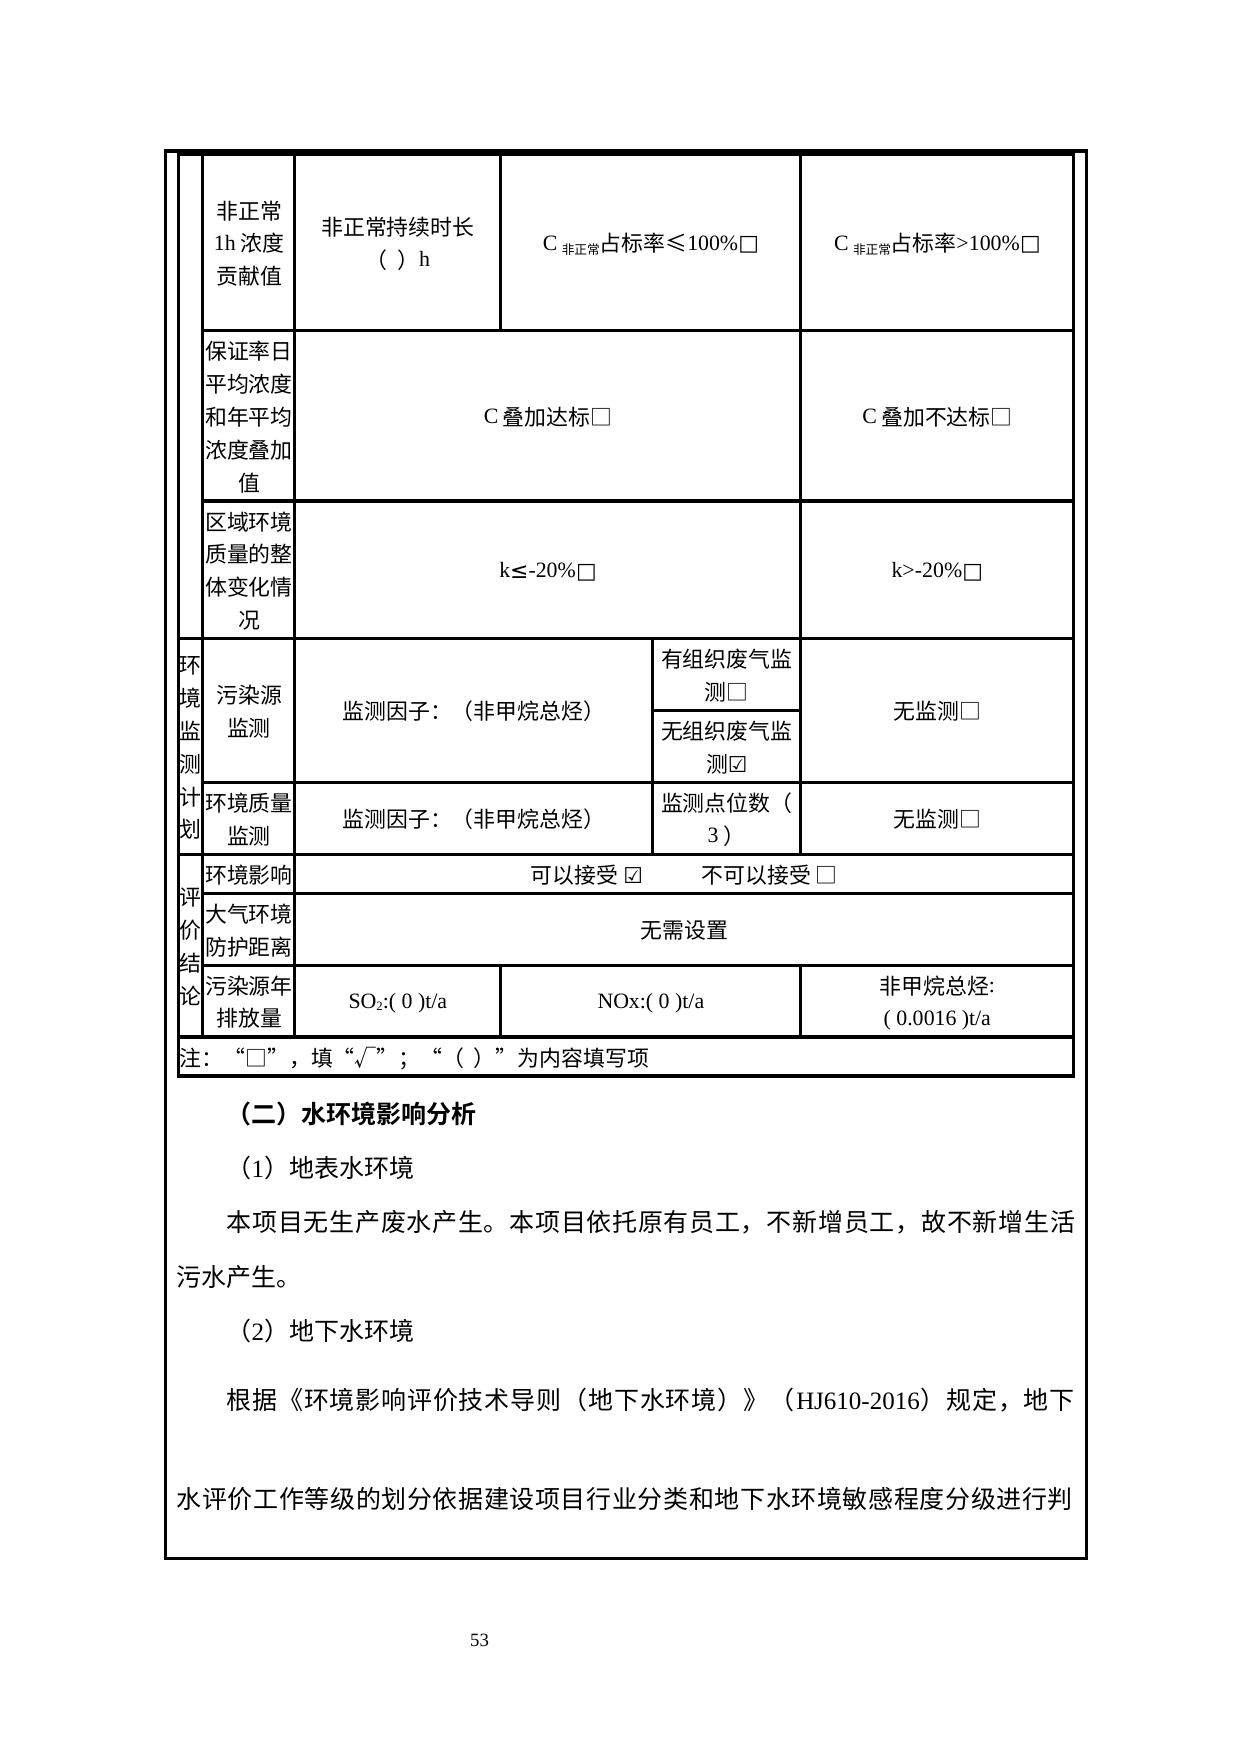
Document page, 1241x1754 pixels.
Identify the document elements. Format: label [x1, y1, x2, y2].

table_header [167, 153, 1085, 1557]
